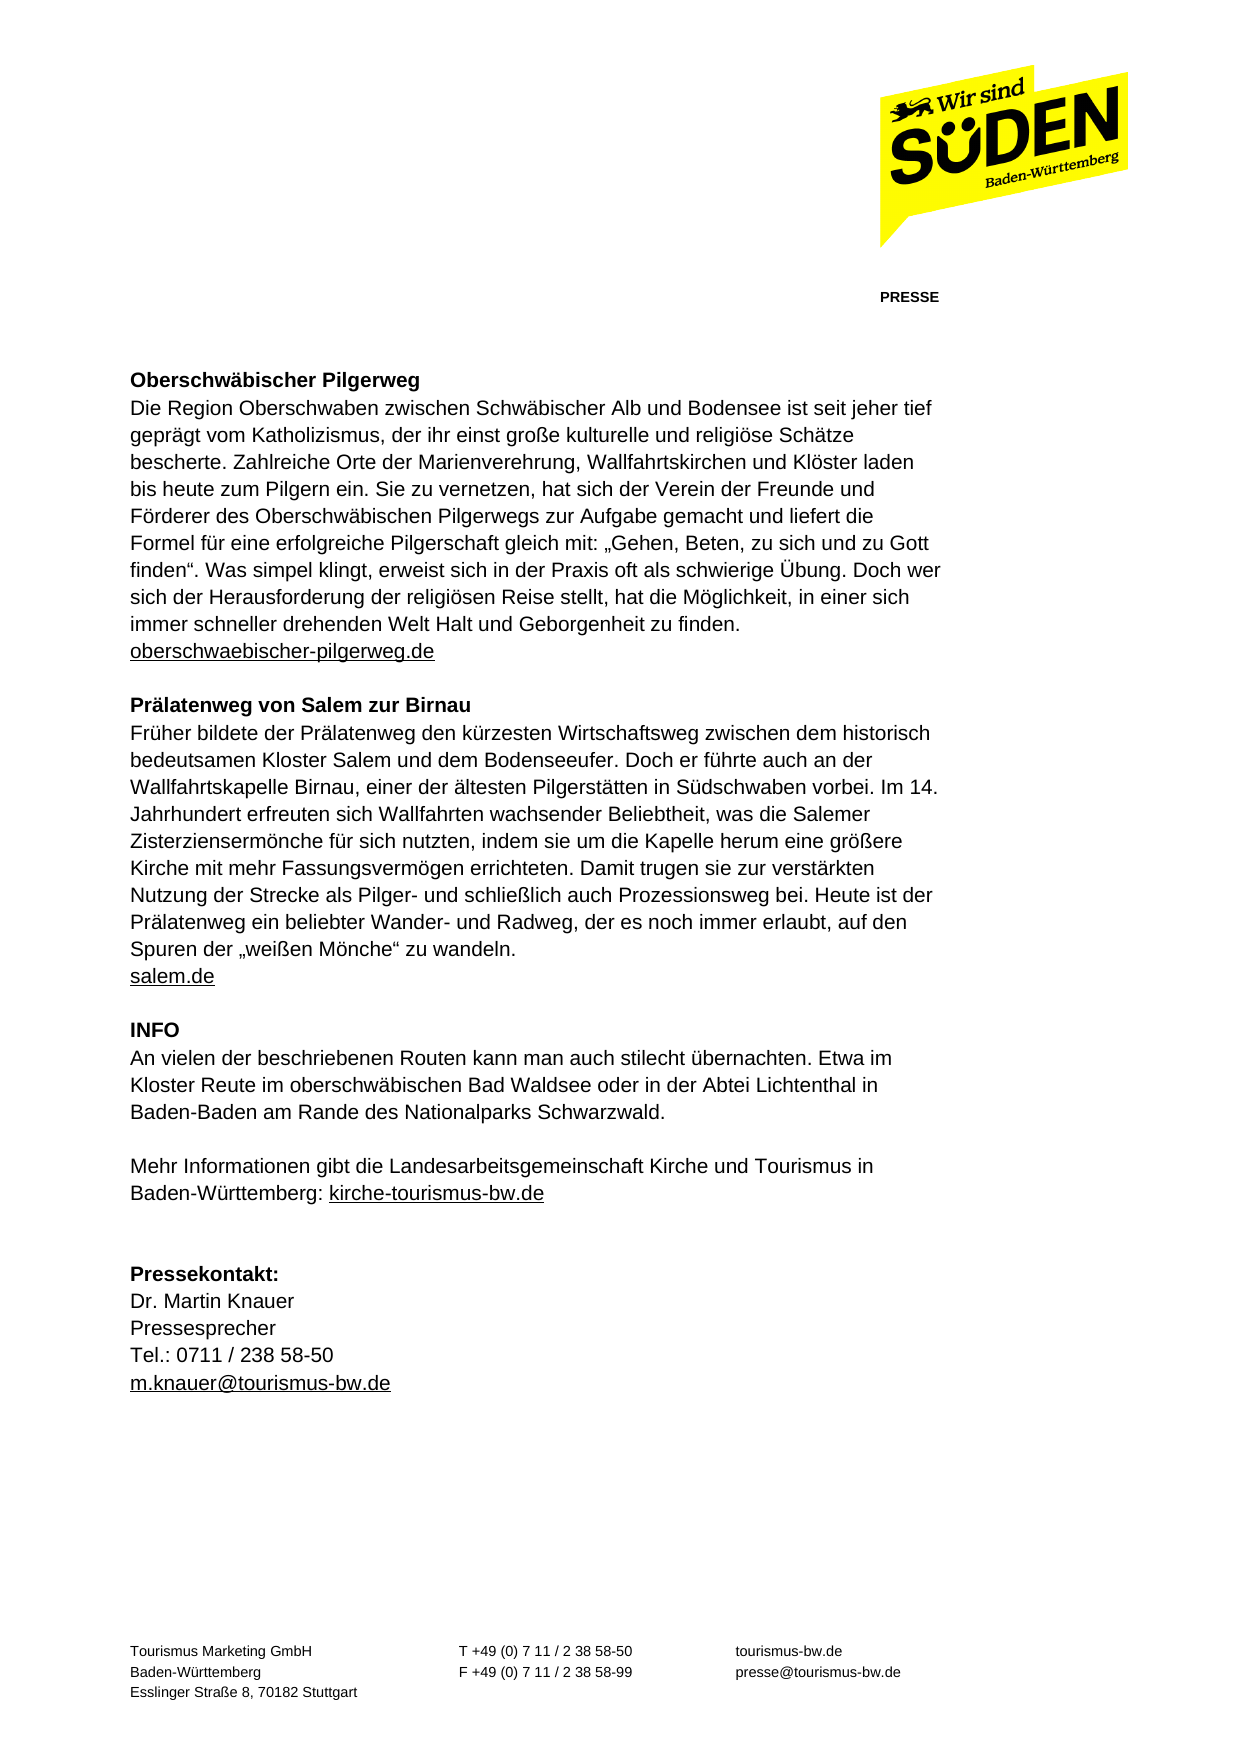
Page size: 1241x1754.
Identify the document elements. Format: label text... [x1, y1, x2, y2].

text Die Region Oberschwaben zwischen Schwäbischer Alb und Bodensee ist seit jeher tief geprägt vom Katholizismus, der ihr einst große kulturelle und religiöse Schätze bescherte. Zahlreiche Orte der Marienverehrung, Wallfahrtskirchen und Klöster laden bis heute zum Pilgern ein. Sie zu vernetzen, hat sich der Verein der Freunde und Förderer des Oberschwäbischen Pilgerwegs zur Aufgabe gemacht und liefert die Formel für eine erfolgreiche Pilgerschaft gleich mit: „Gehen, Beten, zu sich und zu Gott finden“. Was simpel klingt, erweist sich in der Praxis oft als schwierige Übung. Doch wer sich der Herausforderung der religiösen Reise stellt, hat die Möglichkeit, in einer sich immer schneller drehenden Welt Halt und Geborgenheit zu finden. [130, 393, 942, 637]
text oberschwaebischer-pilgerweg.de [130, 637, 942, 664]
text salem.de [130, 962, 942, 989]
text An vielen der beschriebenen Routen kann man auch stilecht übernachten. Etwa im Kloster Reute im oberschwäbischen Bad Waldsee oder in der Abtei Lichtenthal in Baden-Baden am Rande des Nationalparks Schwarzwald. [130, 1043, 942, 1124]
text Pressekontakt: [130, 1260, 942, 1287]
text Prälatenweg von Salem zur Birnau [130, 691, 942, 718]
text Oberschwäbischer Pilgerweg [130, 366, 942, 393]
text Dr. Martin Knauer [130, 1287, 942, 1314]
text Früher bildete der Prälatenweg den kürzesten Wirtschaftsweg zwischen dem historisch bedeutsamen Kloster Salem und dem Bodenseeufer. Doch er führte auch an der Wallfahrtskapelle Birnau, einer der ältesten Pilgerstätten in Südschwaben vorbei. Im 14. Jahrhundert erfreuten sich Wallfahrten wachsender Beliebtheit, was die Salemer Zisterziensermönche für sich nutzten, indem sie um die Kapelle herum eine größere Kirche mit mehr Fassungsvermögen errichteten. Damit trugen sie zur verstärkten Nutzung der Strecke als Pilger- und schließlich auch Prozessionsweg bei. Heute ist der Prälatenweg ein beliebter Wander- und Radweg, der es noch immer erlaubt, auf den Spuren der „weißen Mönche“ zu wandeln. [130, 718, 942, 962]
text Mehr Informationen gibt die Landesarbeitsgemeinschaft Kirche und Tourismus in Baden-Württemberg: kirche-tourismus-bw.de [130, 1152, 942, 1206]
text Tel.: 0711 / 238 58-50 m.knauer@tourismus-bw.de [130, 1341, 942, 1395]
text Pressesprecher [130, 1314, 942, 1341]
picture [880, 65, 1128, 248]
text INFO [130, 1016, 942, 1043]
